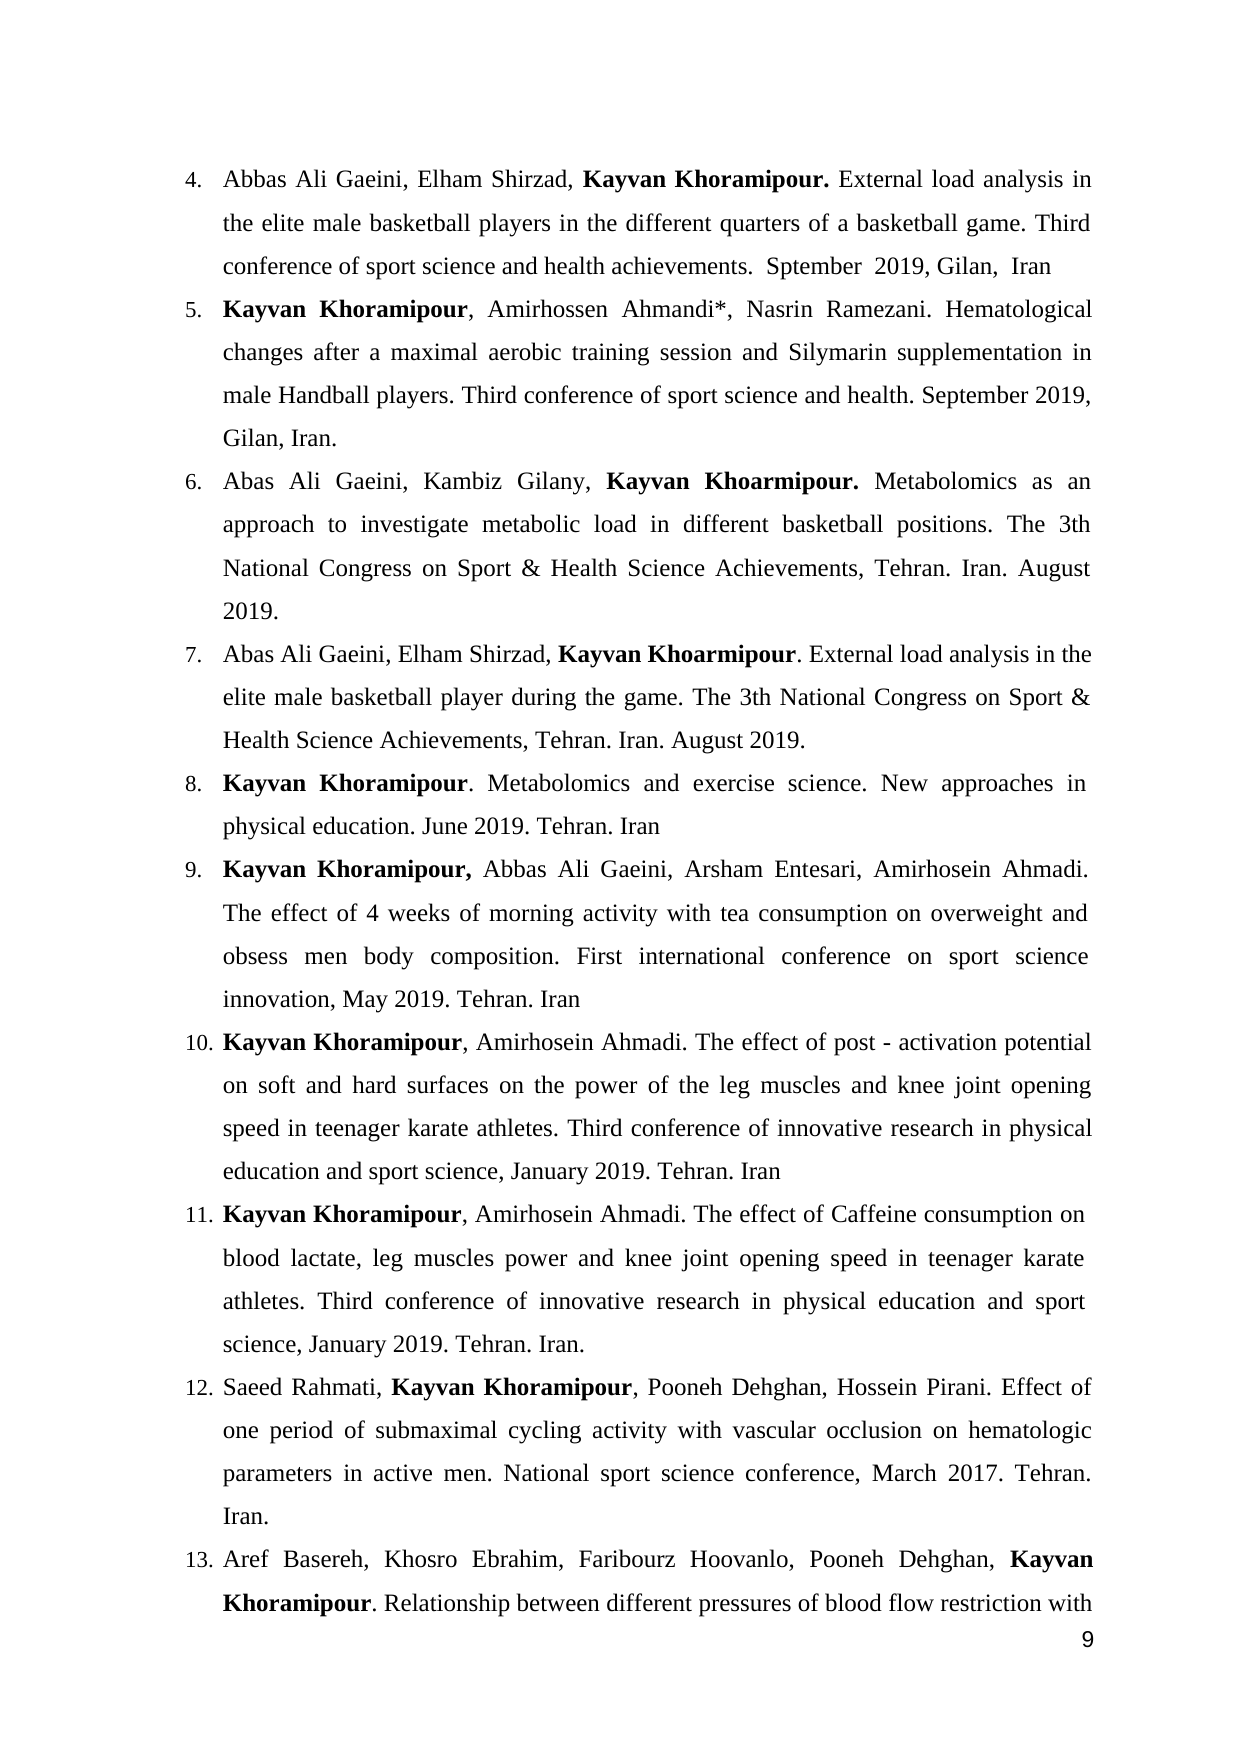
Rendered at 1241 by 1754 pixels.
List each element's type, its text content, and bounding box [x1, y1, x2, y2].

list Abbas Ali Gaeini, Elham Shirzad, Kayvan Khoramipour. External load analysis in the elite male basketball players in the different quarters of a basketball game. Third conference of sport science and health achievements. Sptember 2019, Gilan, Iran [185, 164, 1092, 279]
list Abas Ali Gaeini, Elham Shirzad, Kayvan Khoarmipour. External load analysis in the elite male basketball player during the game. The 3th National Congress on Sport & Health Science Achievements, Tehran. Iran. August 2019. [185, 639, 1092, 754]
list Saeed Rahmati, Kayvan Khoramipour, Pooneh Dehghan, Hossein Pirani. Effect of one period of submaximal cycling activity with vascular occlusion on hematologic parameters in active men. National sport science conference, March 2017. Tehran. Iran. [185, 1372, 1092, 1530]
list Kayvan Khoramipour, Amirhosein Ahmadi. The effect of post - activation potential on soft and hard surfaces on the power of the leg muscles and knee joint opening speed in teenager karate athletes. Third conference of innovative research in physical education and sport science, January 2019. Tehran. Iran [185, 1027, 1093, 1185]
list Kayvan Khoramipour. Metabolomics and exercise science. New approaches in physical education. June 2019. Tehran. Iran [185, 768, 1087, 840]
list Kayvan Khoramipour, Amirhosein Ahmadi. The effect of Caffeine consumption on blood lactate, leg muscles power and knee joint opening speed in teenager karate athletes. Third conference of innovative research in physical education and sport science, January 2019. Tehran. Iran. [185, 1199, 1086, 1358]
list Abas Ali Gaeini, Kambiz Gilany, Kayvan Khoarmipour. Metabolomics as an approach to investigate metabolic load in different basketball positions. The 3th National Congress on Sport & Health Science Achievements, Tehran. Iran. August 2019. [185, 466, 1091, 624]
list Kayvan Khoramipour, Amirhossen Ahmandi*, Nasrin Ramezani. Hematological changes after a maximal aerobic training session and Silymarin supplementation in male Handball players. Third conference of sport science and health. September 2019, Gilan, Iran. [185, 294, 1093, 452]
list Kayvan Khoramipour, Abbas Ali Gaeini, Arsham Entesari, Amirhosein Ahmadi. The effect of 4 weeks of morning activity with tea consumption on overweight and obsess men body composition. First international conference on sport science innovation, May 2019. Tehran. Iran [185, 854, 1090, 1013]
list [185, 1544, 1093, 1616]
